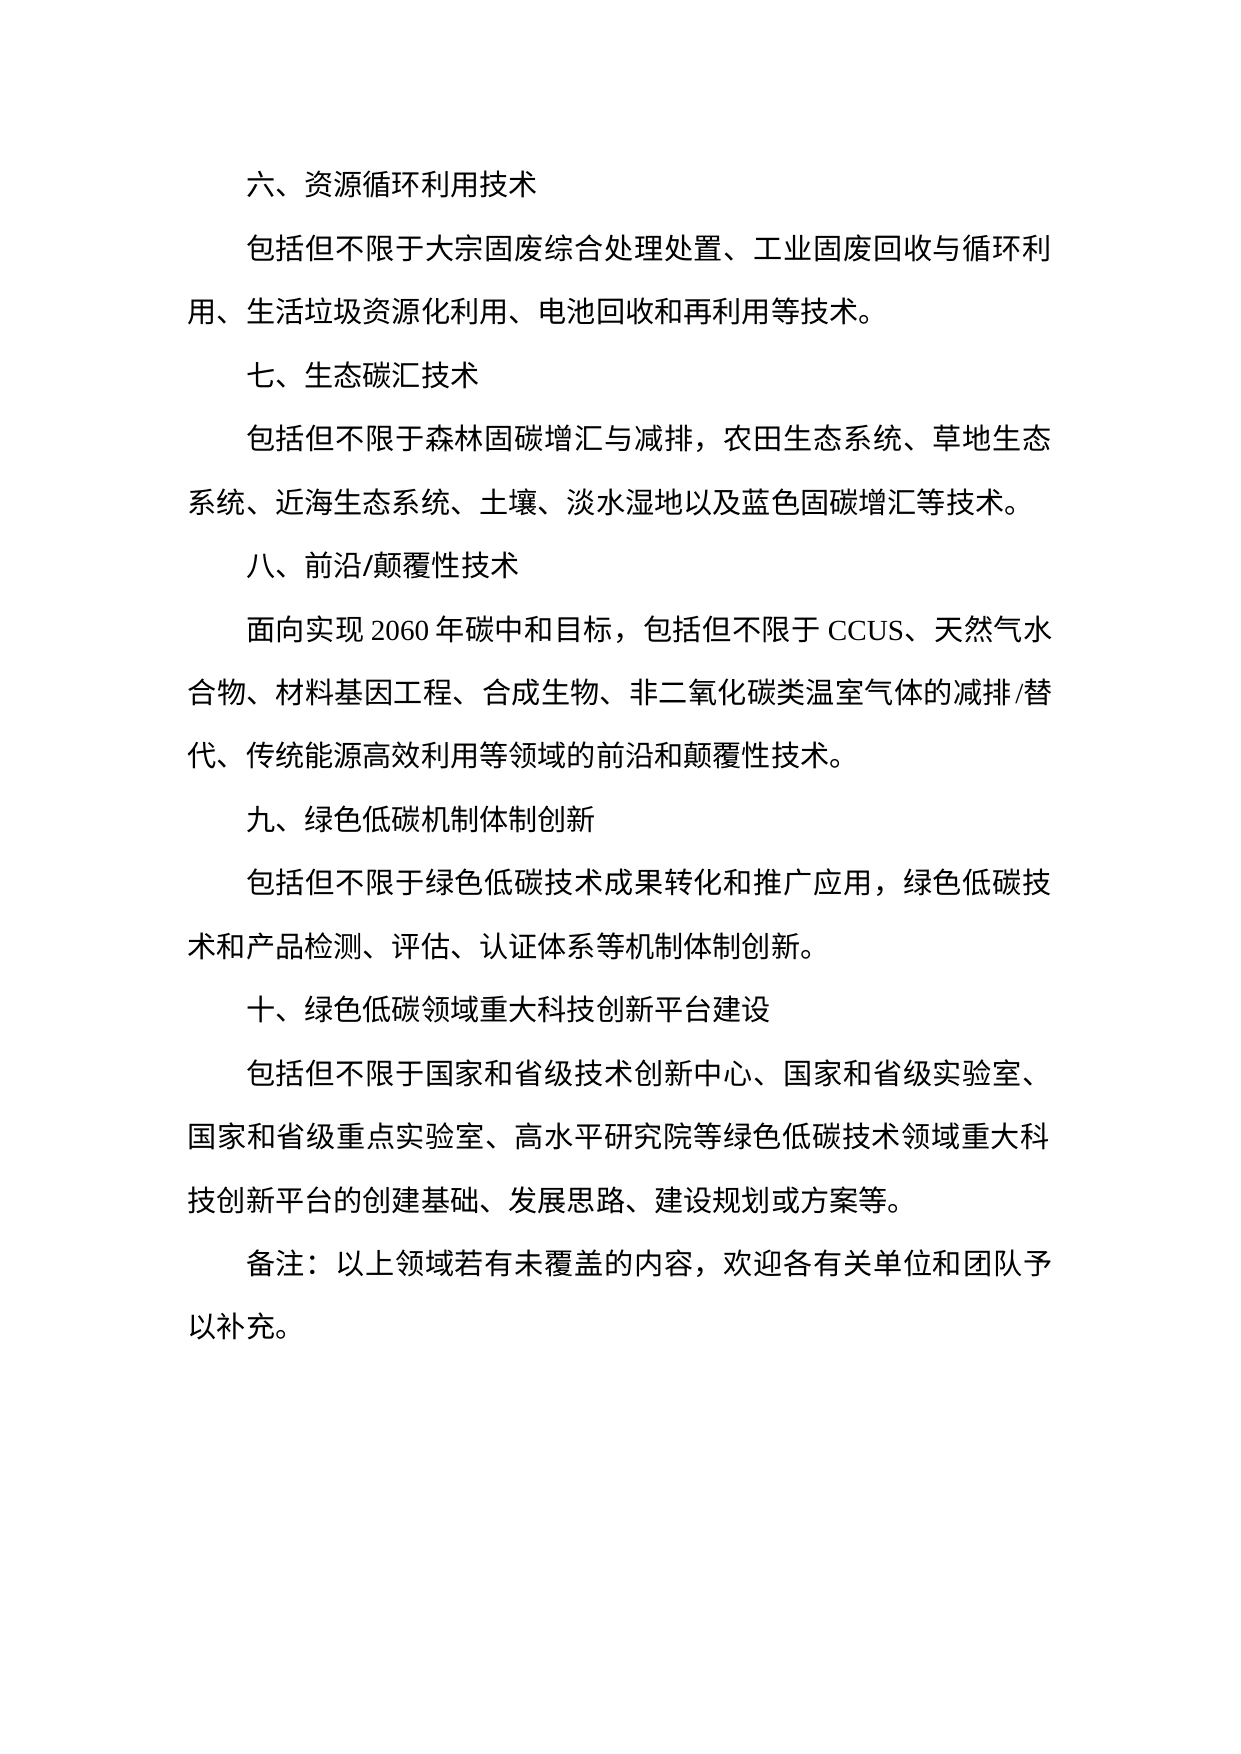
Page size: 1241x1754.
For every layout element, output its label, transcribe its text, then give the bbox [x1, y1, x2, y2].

text 包括但不限于大宗固废综合处理处置、工业固废回收与循环利用、生活垃圾资源化利用、电池回收和再利用等技术。 [187, 225, 1053, 331]
text 九、绿色低碳机制体制创新 [187, 796, 1053, 839]
text 十、绿色低碳领域重大科技创新平台建设 [187, 987, 1053, 1029]
text 包括但不限于国家和省级技术创新中心、国家和省级实验室、国家和省级重点实验室、高水平研究院等绿色低碳技术领域重大科技创新平台的创建基础、发展思路、建设规划或方案等。 [187, 1050, 1053, 1219]
text 包括但不限于绿色低碳技术成果转化和推广应用，绿色低碳技术和产品检测、评估、认证体系等机制体制创新。 [187, 860, 1053, 966]
text 备注：以上领域若有未覆盖的内容，欢迎各有关单位和团队予以补充。 [187, 1241, 1053, 1346]
text 七、生态碳汇技术 [187, 352, 1053, 394]
text 六、资源循环利用技术 [187, 162, 1053, 204]
text 八、前沿/颠覆性技术 [187, 543, 1053, 585]
text 面向实现2060年碳中和目标，包括但不限于CCUS、天然气水合物、材料基因工程、合成生物、非二氧化碳类温室气体的减排/替代、传统能源高效利用等领域的前沿和颠覆性技术。 [187, 606, 1053, 775]
text 包括但不限于森林固碳增汇与减排，农田生态系统、草地生态系统、近海生态系统、土壤、淡水湿地以及蓝色固碳增汇等技术。 [187, 416, 1053, 521]
